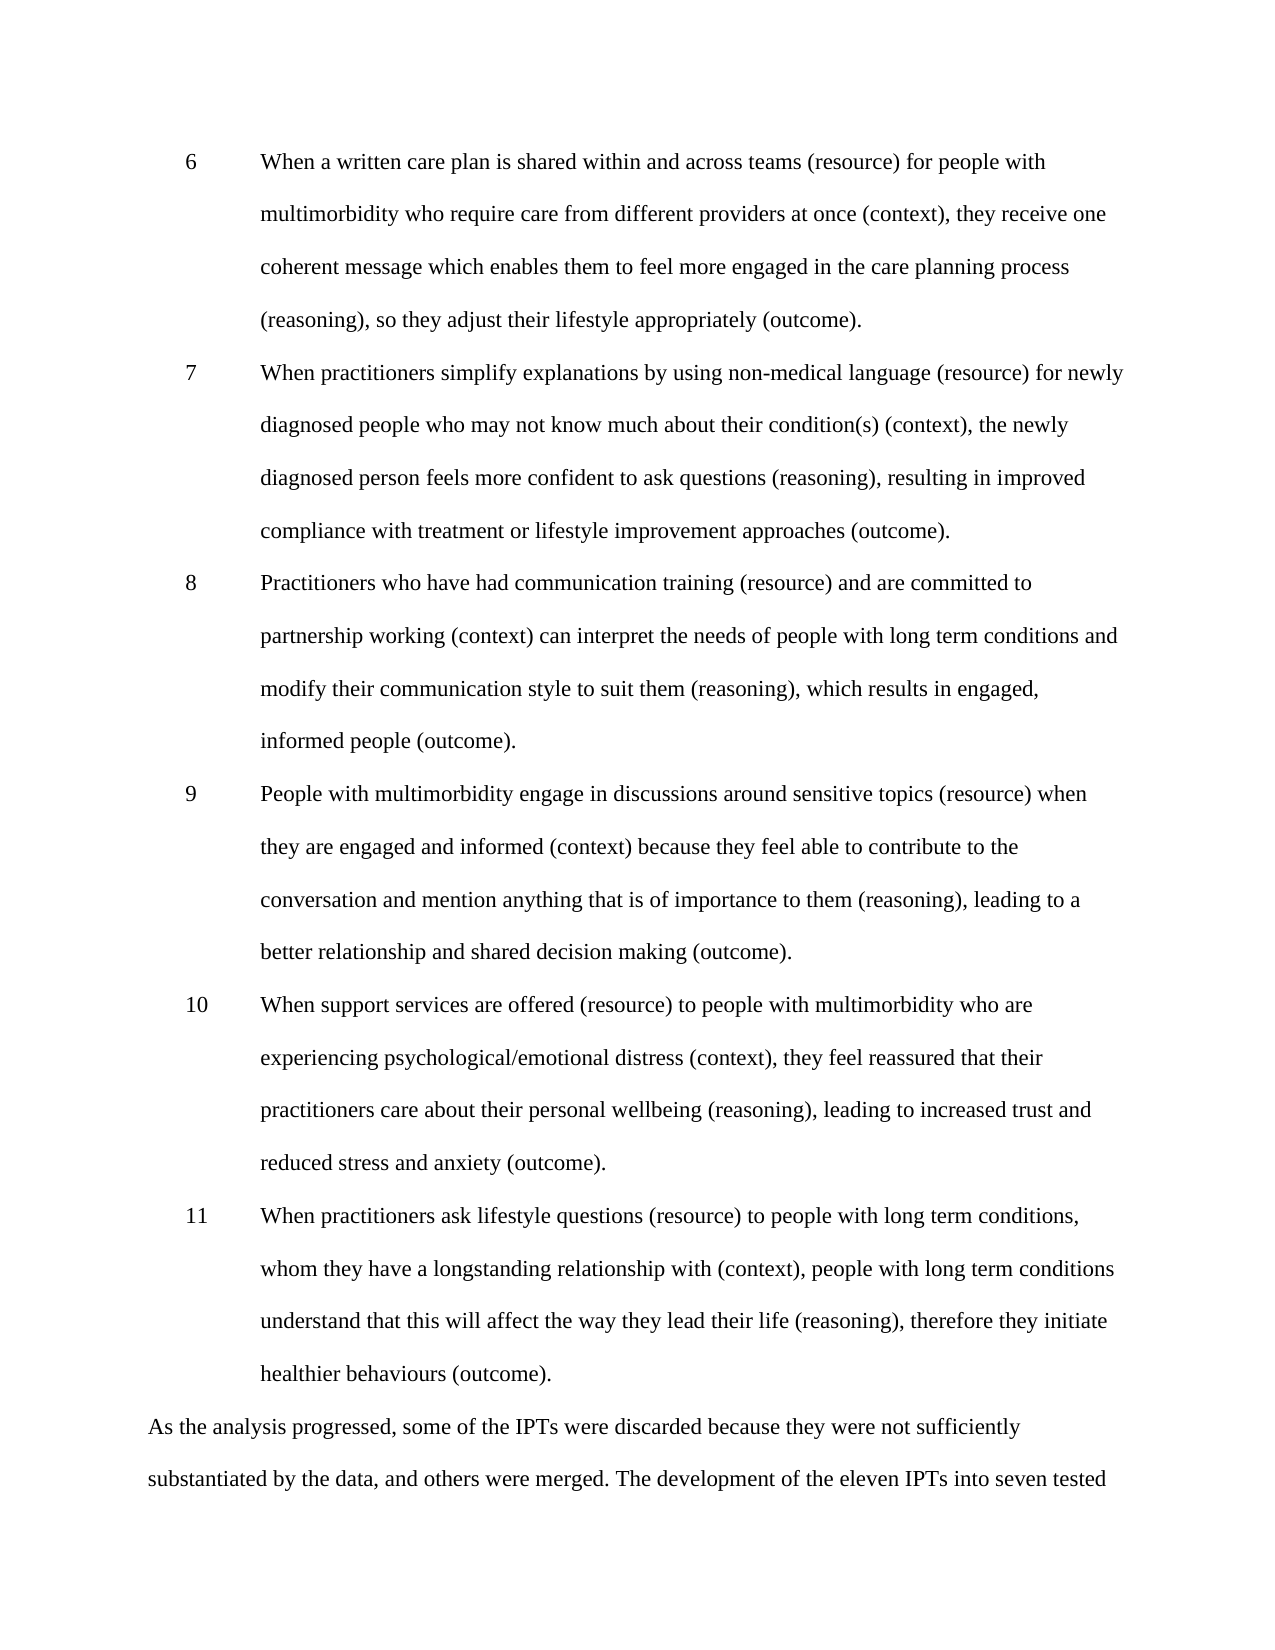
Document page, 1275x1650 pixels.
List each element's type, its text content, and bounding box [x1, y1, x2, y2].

list When support services are offered (resource) to people with multimorbidity who are experiencing psychological/emotional distress (context), they feel reassured that their practitioners care about their personal wellbeing (reasoning), leading to increased trust and reduced stress and anxiety (outcome). [185, 991, 1127, 1176]
list People with multimorbidity engage in discussions around sensitive topics (resource) when they are engaged and informed (context) because they feel able to contribute to the conversation and mention anything that is of importance to them (reasoning), leading to a better relationship and shared decision making (outcome). [185, 780, 1127, 965]
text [148, 1413, 1127, 1492]
list When a written care plan is shared within and across teams (resource) for people with multimorbidity who require care from different providers at once (context), they receive one coherent message which enables them to feel more engaged in the care planning process (reasoning), so they adjust their lifestyle appropriately (outcome). [185, 148, 1127, 332]
list When practitioners simplify explanations by using non-medical language (resource) for newly diagnosed people who may not know much about their condition(s) (context), the newly diagnosed person feels more confident to ask questions (reasoning), resulting in improved compliance with treatment or lifestyle improvement approaches (outcome). [185, 358, 1127, 543]
list When practitioners ask lifestyle questions (resource) to people with long term conditions, whom they have a longstanding relationship with (context), people with long term conditions understand that this will affect the way they lead their life (reasoning), therefore they initiate healthier behaviours (outcome). [185, 1202, 1127, 1386]
list Practitioners who have had communication training (resource) and are committed to partnership working (context) can interpret the needs of people with long term conditions and modify their communication style to suit them (reasoning), which results in engaged, informed people (outcome). [185, 569, 1127, 754]
